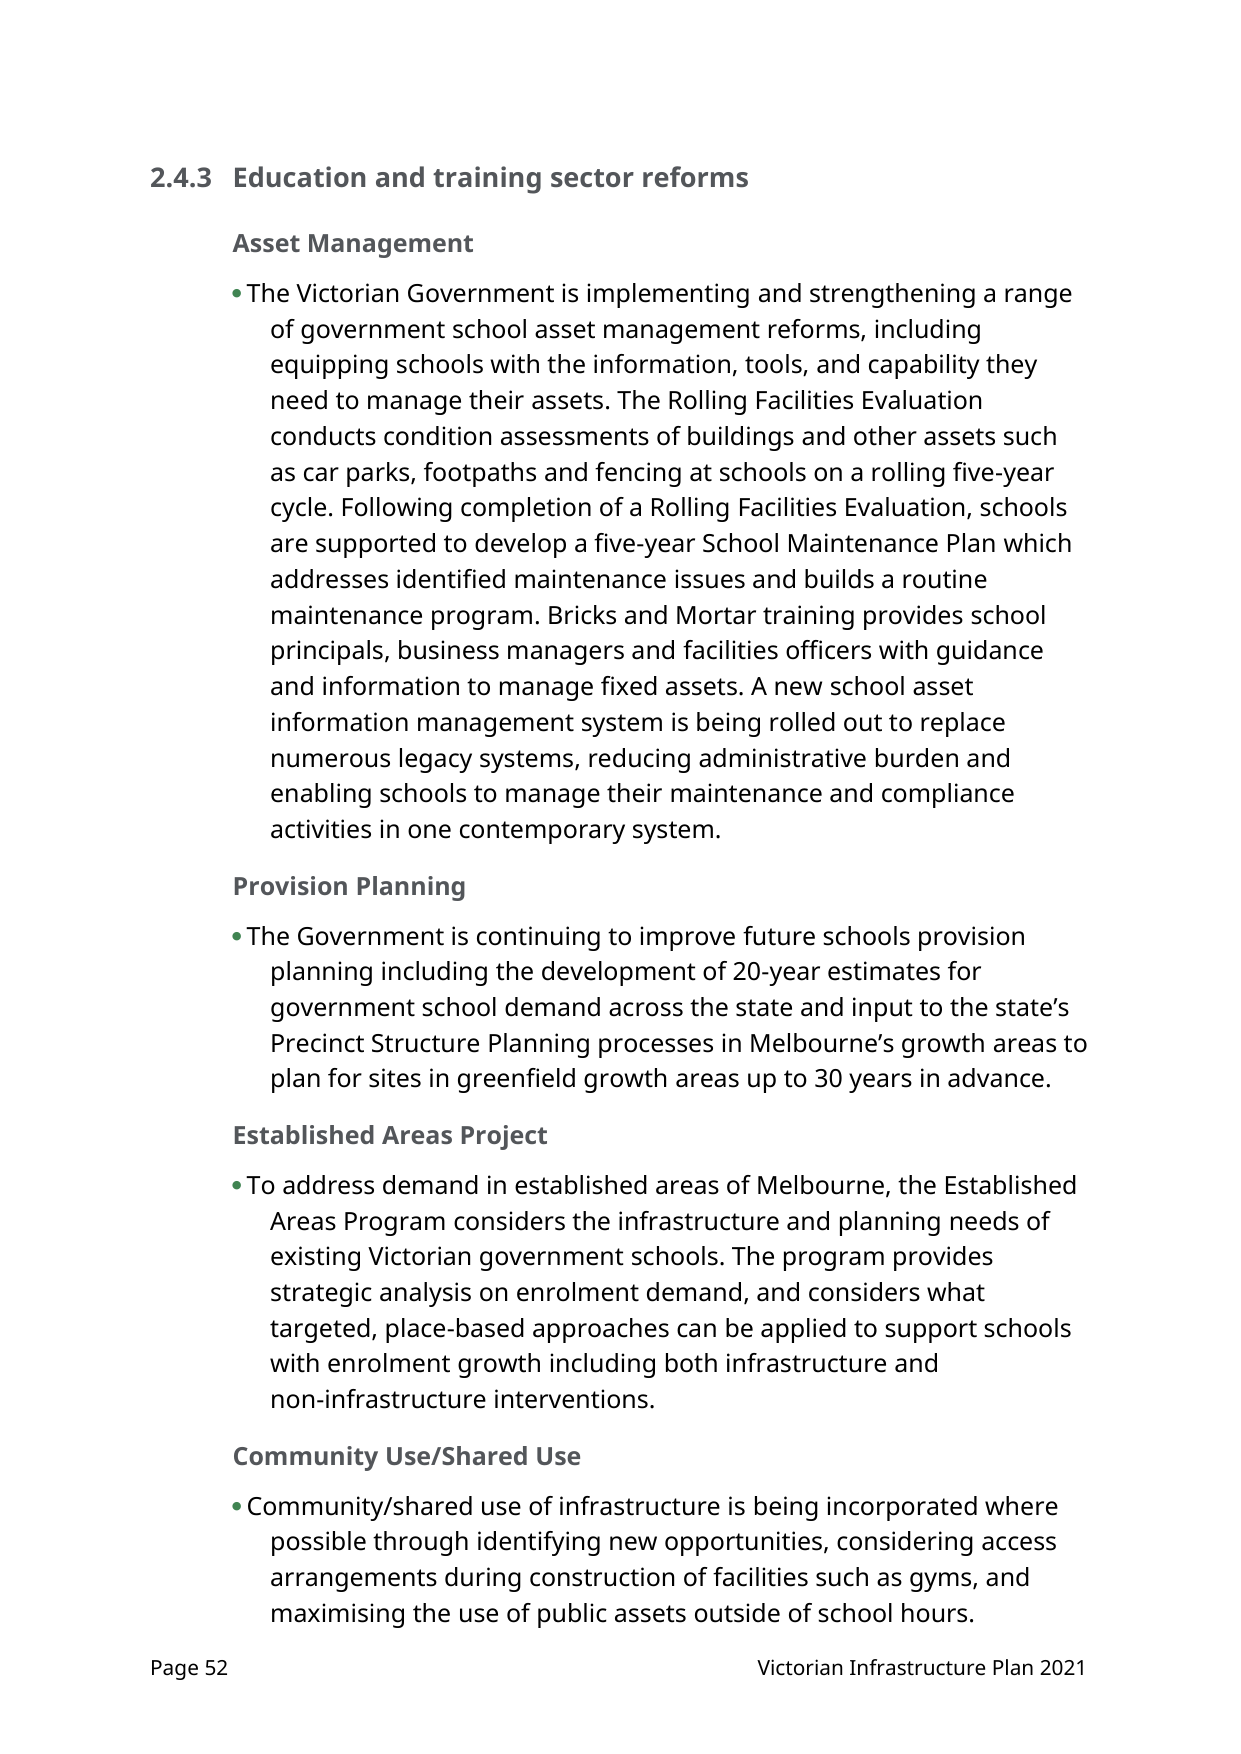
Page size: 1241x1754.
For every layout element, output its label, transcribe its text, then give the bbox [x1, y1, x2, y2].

list To address demand in established areas of Melbourne, the Established Areas Program considers the infrastructure and planning needs of existing Victorian government schools. The program provides strategic analysis on enrolment demand, and considers what targeted, place-based approaches can be applied to support schools with enrolment growth including both infrastructure and non-infrastructure interventions. [232, 1167, 1090, 1416]
subtitle Provision Planning [232, 868, 1090, 902]
subtitle Established Areas Project [232, 1118, 1090, 1152]
subtitle Education and training sector reforms [150, 159, 1090, 196]
subtitle Community Use/Shared Use [232, 1438, 1090, 1472]
list The Victorian Government is implementing and strengthening a range of government school asset management reforms, including equipping schools with the information, tools, and capability they need to manage their assets. The Rolling Facilities Evaluation conducts condition assessments of buildings and other assets such as car parks, footpaths and fencing at schools on a rolling five-year cycle. Following completion of a Rolling Facilities Evaluation, schools are supported to develop a five-year School Maintenance Plan which addresses identified maintenance issues and builds a routine maintenance program. Bricks and Mortar training provides school principals, business managers and facilities officers with guidance and information to manage fixed assets. A new school asset information management system is being rolled out to replace numerous legacy systems, reducing administrative burden and enabling schools to manage their maintenance and compliance activities in one contemporary system. [232, 276, 1090, 846]
subtitle Asset Management [232, 226, 1090, 260]
list The Government is continuing to improve future schools provision planning including the development of 20-year estimates for government school demand across the state and input to the state’s Precinct Structure Planning processes in Melbourne’s growth areas to plan for sites in greenfield growth areas up to 30 years in advance. [232, 918, 1090, 1095]
list Community/shared use of infrastructure is being incorporated where possible through identifying new opportunities, considering access arrangements during construction of facilities such as gyms, and maximising the use of public assets outside of school hours. [232, 1488, 1090, 1629]
